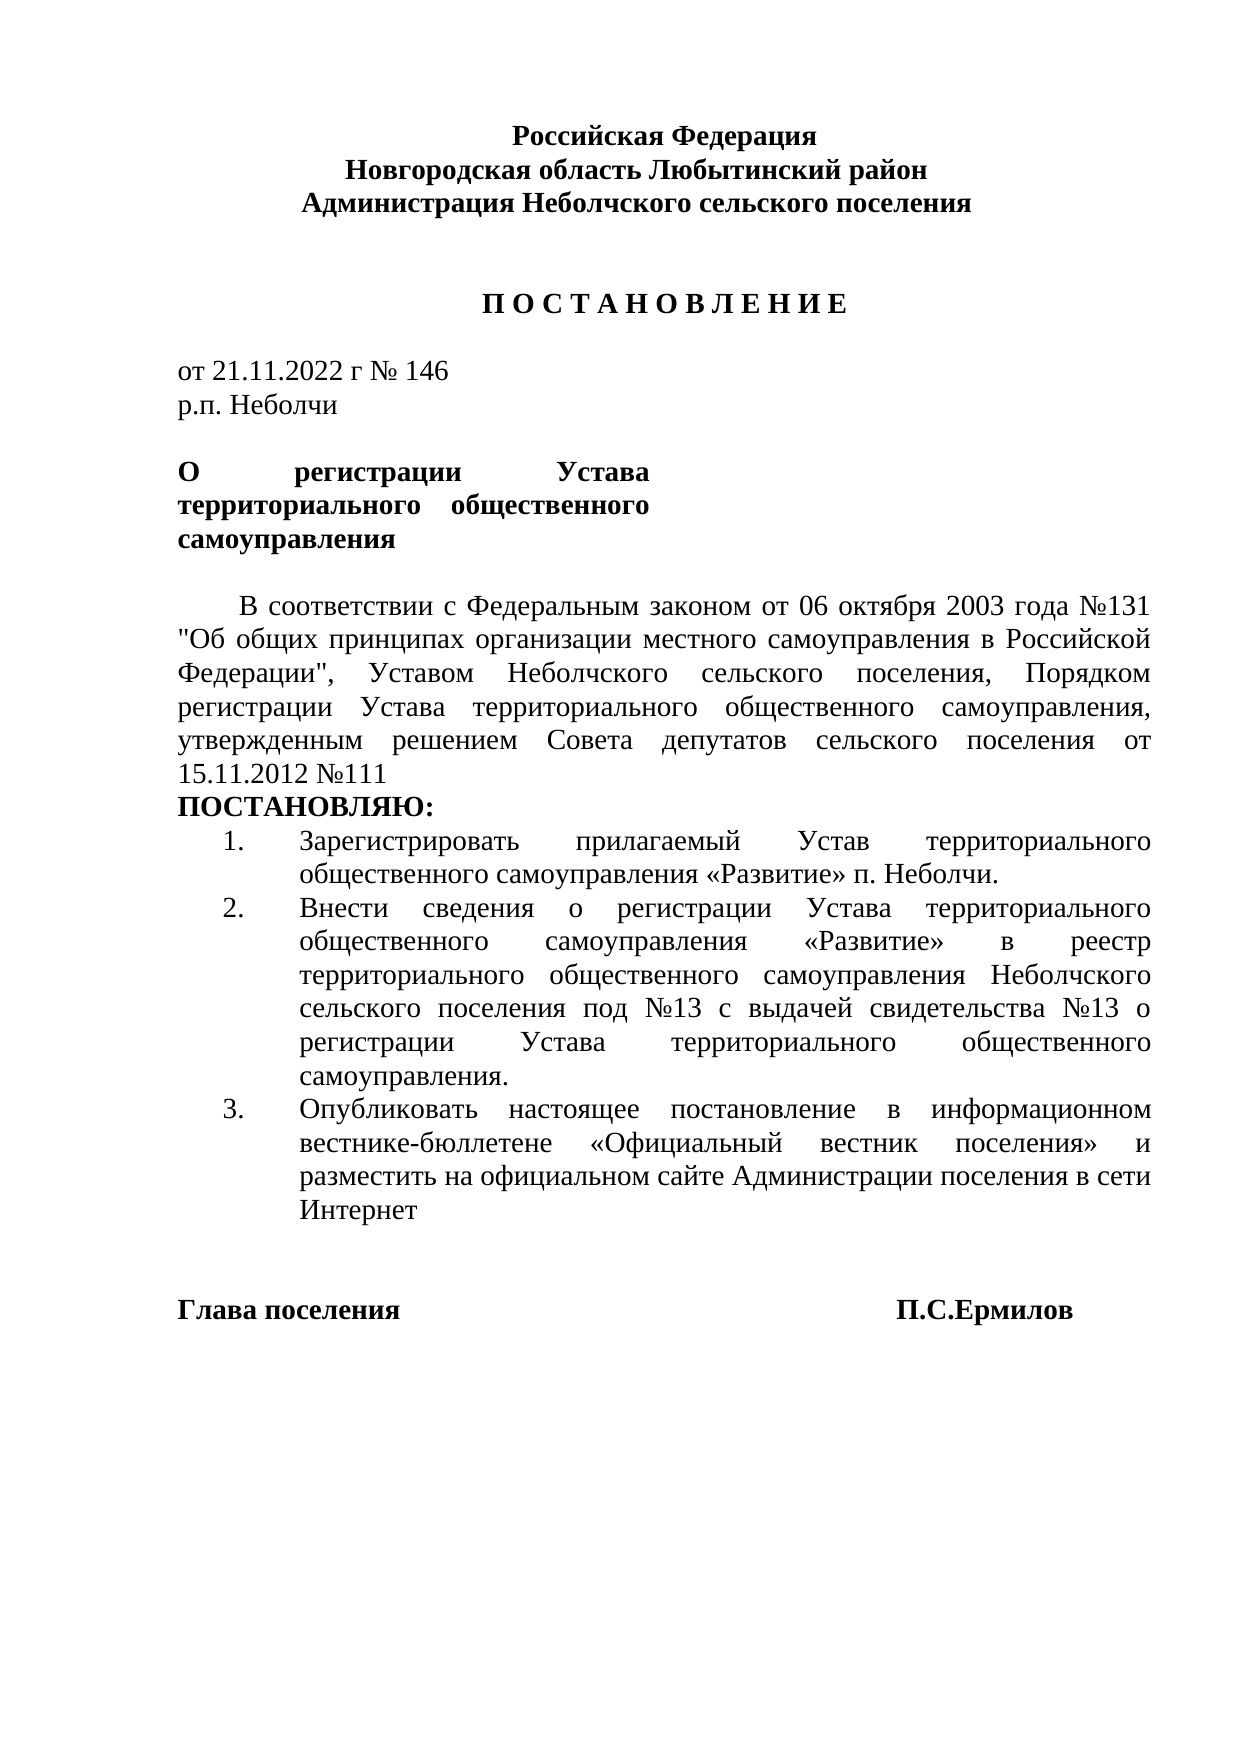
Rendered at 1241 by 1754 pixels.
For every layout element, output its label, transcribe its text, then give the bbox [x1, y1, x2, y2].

text Новгородская область Любытинский район [177, 152, 1152, 186]
text от 21.11.2022 г № 146 [177, 353, 1152, 387]
text Глава поселения П.С.Ермилов [177, 1292, 1152, 1326]
text П О С Т А Н О В Л Е Н И Е [177, 286, 1152, 320]
list Внести сведения о регистрации Устава территориального общественного самоуправления «Развитие» в реестр территориального общественного самоуправления Неболчского сельского поселения под №13 с выдачей свидетельства №13 о регистрации Устава территориального общественного самоуправления. [222, 890, 1152, 1091]
text Администрация Неболчского сельского поселения [177, 186, 1152, 219]
list Зарегистрировать прилагаемый Устав территориального общественного самоуправления «Развитие» п. Неболчи. [222, 823, 1152, 890]
text Российская Федерация [177, 118, 1152, 152]
text О регистрации Устава территориального общественного самоуправления [177, 454, 650, 554]
text В соответствии с Федеральным законом от 06 октября 2003 года №131 "Об общих принципах организации местного самоуправления в Российской Федерации", Уставом Неболчского сельского поселения, Порядком регистрации Устава территориального общественного самоуправления, утвержденным решением Совета депутатов сельского поселения от 15.11.2012 №111 [177, 588, 1152, 789]
list Опубликовать настоящее постановление в информационном вестнике-бюллетене «Официальный вестник поселения» и разместить на официальном сайте Администрации поселения в сети Интернет [222, 1091, 1152, 1225]
text ПОСТАНОВЛЯЮ: [177, 789, 1152, 823]
text р.п. Неболчи [177, 387, 1152, 420]
